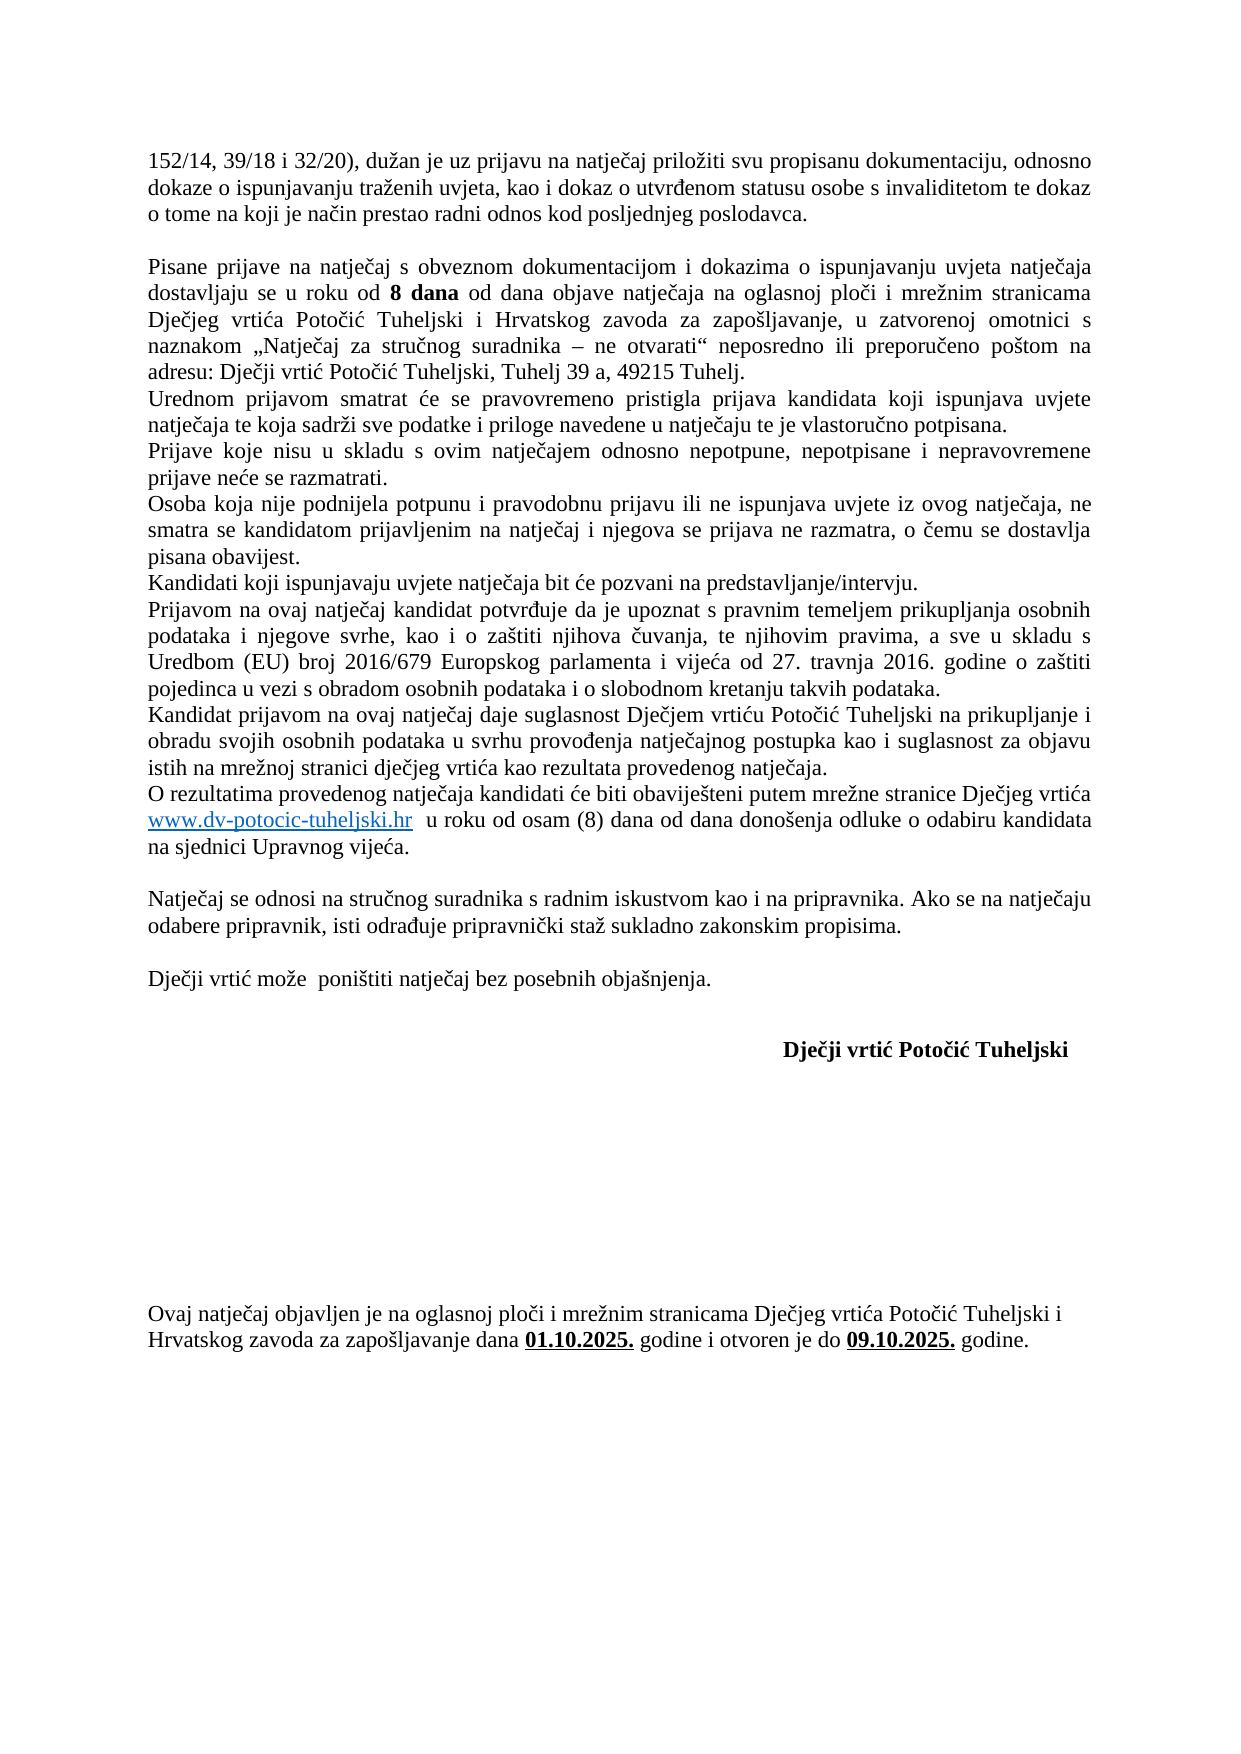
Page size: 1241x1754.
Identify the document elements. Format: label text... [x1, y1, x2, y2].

text Pisane prijave na natječaj s obveznom dokumentacijom i dokazima o ispunjavanju uvjeta natječaja dostavljaju se u roku od 8 dana od dana objave natječaja na oglasnoj ploči i mrežnim stranicama Dječjeg vrtića Potočić Tuheljski i Hrvatskog zavoda za zapošljavanje, u zatvorenoj omotnici s naznakom „Natječaj za stručnog suradnika – ne otvarati“ neposredno ili preporučeno poštom na adresu: Dječji vrtić Potočić Tuheljski, Tuhelj 39 a, 49215 Tuhelj. [148, 253, 1093, 385]
text Kandidati koji ispunjavaju uvjete natječaja bit će pozvani na predstavljanje/intervju. [148, 569, 1093, 596]
text O rezultatima provedenog natječaja kandidati će biti obaviješteni putem mrežne stranice Dječjeg vrtića www.dv-potocic-tuheljski.hr u roku od osam (8) dana od dana donošenja odluke o odabiru kandidata na sjednici Upravnog vijeća. [148, 780, 1093, 859]
text Natječaj se odnosi na stručnog suradnika s radnim iskustvom kao i na pripravnika. Ako se na natječaju odabere pripravnik, isti odrađuje pripravnički staž sukladno zakonskim propisima. [148, 886, 1093, 938]
text Kandidat prijavom na ovaj natječaj daje suglasnost Dječjem vrtiću Potočić Tuheljski na prikupljanje i obradu svojih osobnih podataka u svrhu provođenja natječajnog postupka kao i suglasnost za objavu istih na mrežnoj stranici dječjeg vrtića kao rezultata provedenog natječaja. [148, 701, 1093, 780]
text Dječji vrtić može poništiti natječaj bez posebnih objašnjenja. [148, 964, 1093, 991]
text Prijave koje nisu u skladu s ovim natječajem odnosno nepotpune, nepotpisane i nepravovremene prijave neće se razmatrati. [148, 437, 1093, 490]
text Urednom prijavom smatrat će se pravovremeno pristigla prijava kandidata koji ispunjava uvjete natječaja te koja sadrži sve podatke i priloge navedene u natječaju te je vlastoručno potpisana. [148, 385, 1093, 437]
text Dječji vrtić Potočić Tuheljski [148, 1036, 1093, 1062]
text Prijavom na ovaj natječaj kandidat potvrđuje da je upoznat s pravnim temeljem prikupljanja osobnih podataka i njegove svrhe, kao i o zaštiti njihova čuvanja, te njihovim pravima, a sve u skladu s Uredbom (EU) broj 2016/679 Europskog parlamenta i vijeća od 27. travnja 2016. godine o zaštiti pojedinca u vezi s obradom osobnih podataka i o slobodnom kretanju takvih podataka. [148, 596, 1093, 701]
text Osoba koja nije podnijela potpunu i pravodobnu prijavu ili ne ispunjava uvjete iz ovog natječaja, ne smatra se kandidatom prijavljenim na natječaj i njegova se prijava ne razmatra, o čemu se dostavlja pisana obavijest. [148, 490, 1093, 569]
text Ovaj natječaj objavljen je na oglasnoj ploči i mrežnim stranicama Dječjeg vrtića Potočić Tuheljski i Hrvatskog zavoda za zapošljavanje dana 01.10.2025. godine i otvoren je do 09.10.2025. godine. [148, 1299, 1093, 1352]
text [148, 148, 1093, 227]
